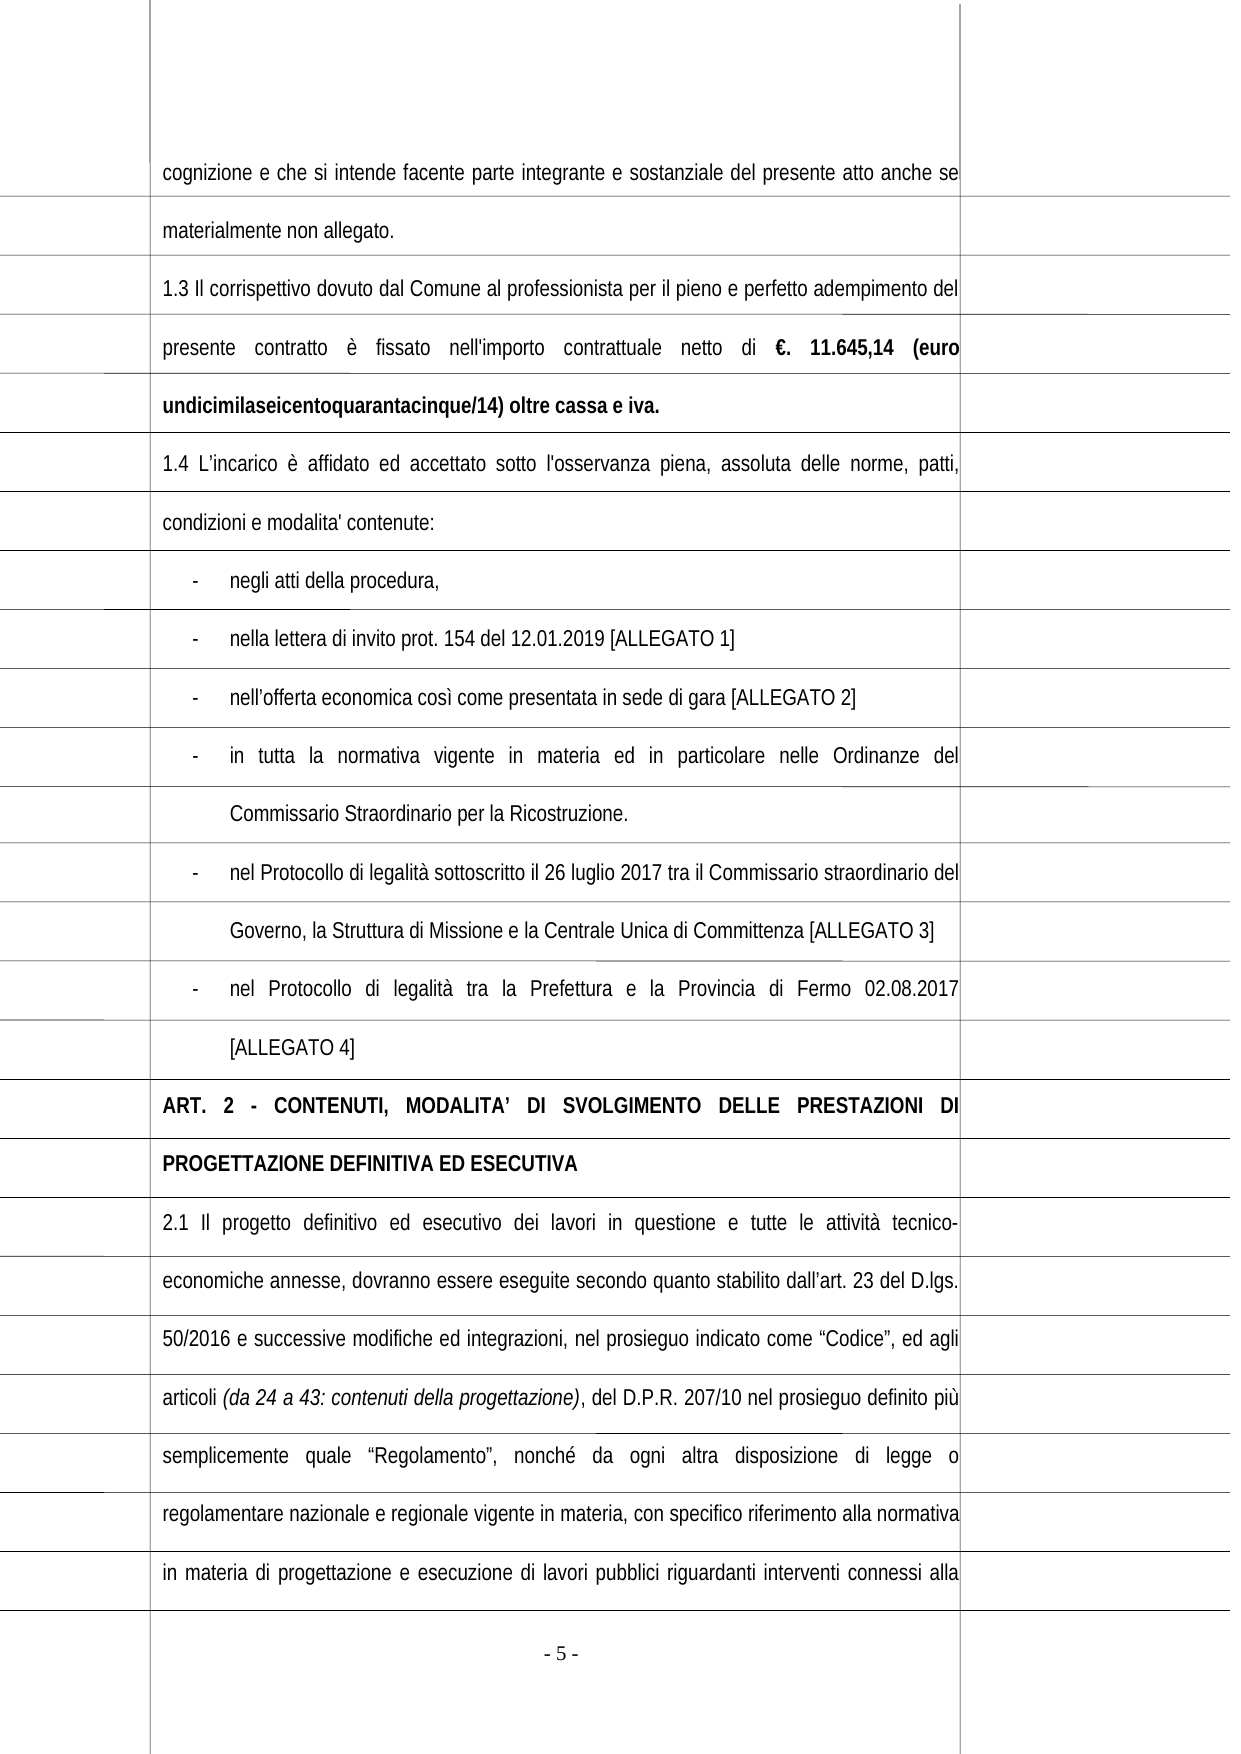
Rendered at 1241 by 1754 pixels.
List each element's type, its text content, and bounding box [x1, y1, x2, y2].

text 1.4 L’incarico è affidato ed accettato sotto l'osservanza piena, assoluta delle norme, patti, condizioni e modalita' contenute: [162, 425, 960, 542]
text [162, 1183, 960, 1592]
list nell’offerta economica così come presentata in sede di gara [ALLEGATO 2] [192, 658, 960, 717]
text 1.3 Il corrispettivo dovuto dal Comune al professionista per il pieno e perfetto adempimento del presente contratto è fissato nell'importo contrattuale netto di €. 11.645,14 (euro undicimilaseicentoquarantacinque/14) oltre cassa e iva. [162, 250, 960, 425]
text ART. 2 - CONTENUTI, MODALITA’ DI SVOLGIMENTO DELLE PRESTAZIONI DI PROGETTAZIONE DEFINITIVA ED ESECUTIVA [162, 1067, 960, 1183]
list nel Protocollo di legalità tra la Prefettura e la Provincia di Fermo 02.08.2017 [ALLEGATO 4] [192, 950, 960, 1067]
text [162, 133, 960, 250]
list nel Protocollo di legalità sottoscritto il 26 luglio 2017 tra il Commissario straordinario del Governo, la Struttura di Missione e la Centrale Unica di Committenza [ALLEGATO 3] [192, 833, 960, 950]
list in tutta la normativa vigente in materia ed in particolare nelle Ordinanze del Commissario Straordinario per la Ricostruzione. [192, 717, 960, 833]
list negli atti della procedura, [192, 542, 960, 600]
list nella lettera di invito prot. 154 del 12.01.2019 [ALLEGATO 1] [192, 600, 960, 658]
